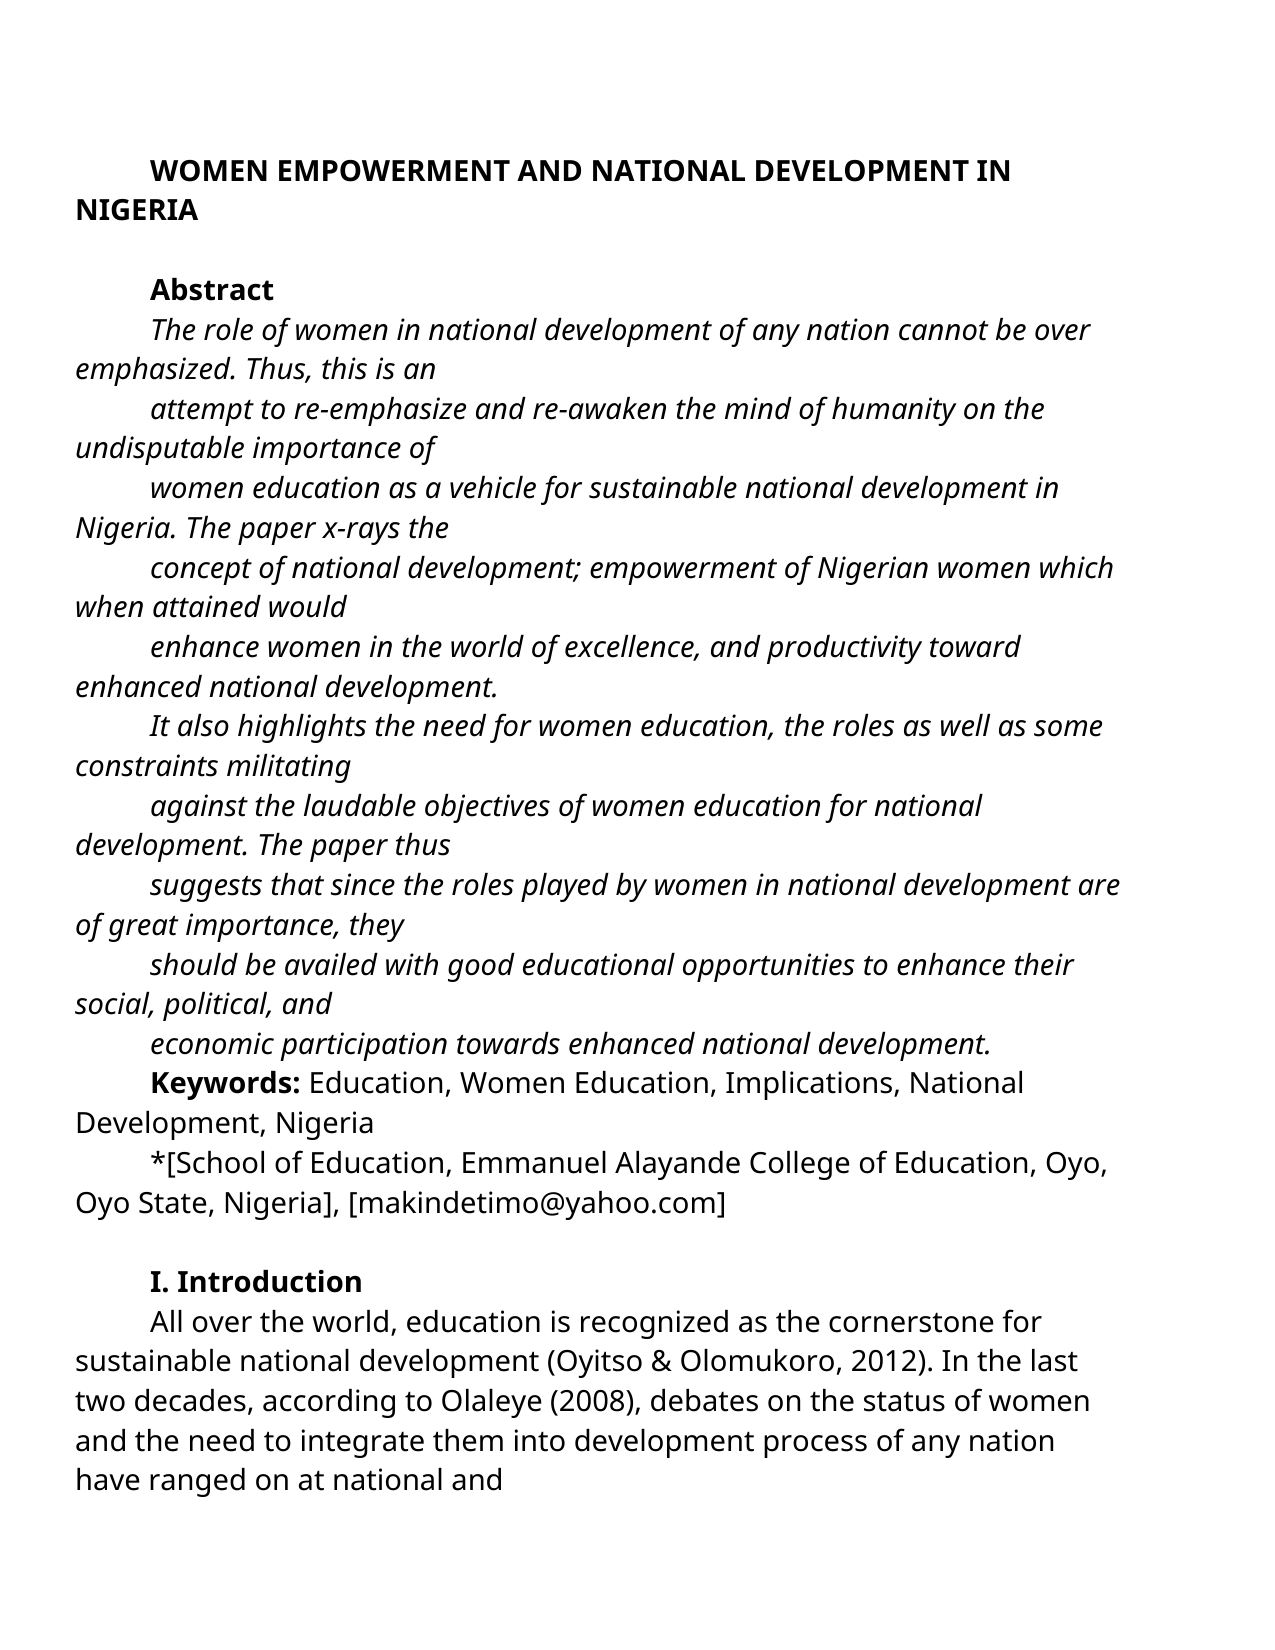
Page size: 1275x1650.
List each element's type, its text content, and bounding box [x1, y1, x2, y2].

text suggests that since the roles played by women in national development are of great importance, they [75, 864, 1125, 944]
text concept of national development; empowerment of Nigerian women which when attained would [75, 547, 1125, 626]
text The role of women in national development of any nation cannot be over emphasized. Thus, this is an [75, 309, 1125, 388]
text All over the world, education is recognized as the cornerstone for sustainable national development (Oyitso & Olomukoro, 2012). In the last two decades, according to Olaleye (2008), debates on the status of women and the need to integrate them into development process of any nation have ranged on at national and [75, 1301, 1125, 1499]
text I. Introduction [75, 1261, 1125, 1301]
text *[School of Education, Emmanuel Alayande College of Education, Oyo, Oyo State, Nigeria], [makindetimo@yahoo.com] [75, 1142, 1125, 1222]
text against the laudable objectives of women education for national development. The paper thus [75, 785, 1125, 864]
text attempt to re-emphasize and re-awaken the mind of humanity on the undisputable importance of [75, 388, 1125, 467]
text Keywords: Education, Women Education, Implications, National Development, Nigeria [75, 1063, 1125, 1142]
text Abstract [75, 269, 1125, 309]
text economic participation towards enhanced national development. [75, 1023, 1125, 1063]
text women education as a vehicle for sustainable national development in Nigeria. The paper x-rays the [75, 467, 1125, 547]
text WOMEN EMPOWERMENT AND NATIONAL DEVELOPMENT IN NIGERIA [75, 150, 1125, 229]
text should be availed with good educational opportunities to enhance their social, political, and [75, 944, 1125, 1023]
text It also highlights the need for women education, the roles as well as some constraints militating [75, 706, 1125, 785]
text enhance women in the world of excellence, and productivity toward enhanced national development. [75, 626, 1125, 706]
